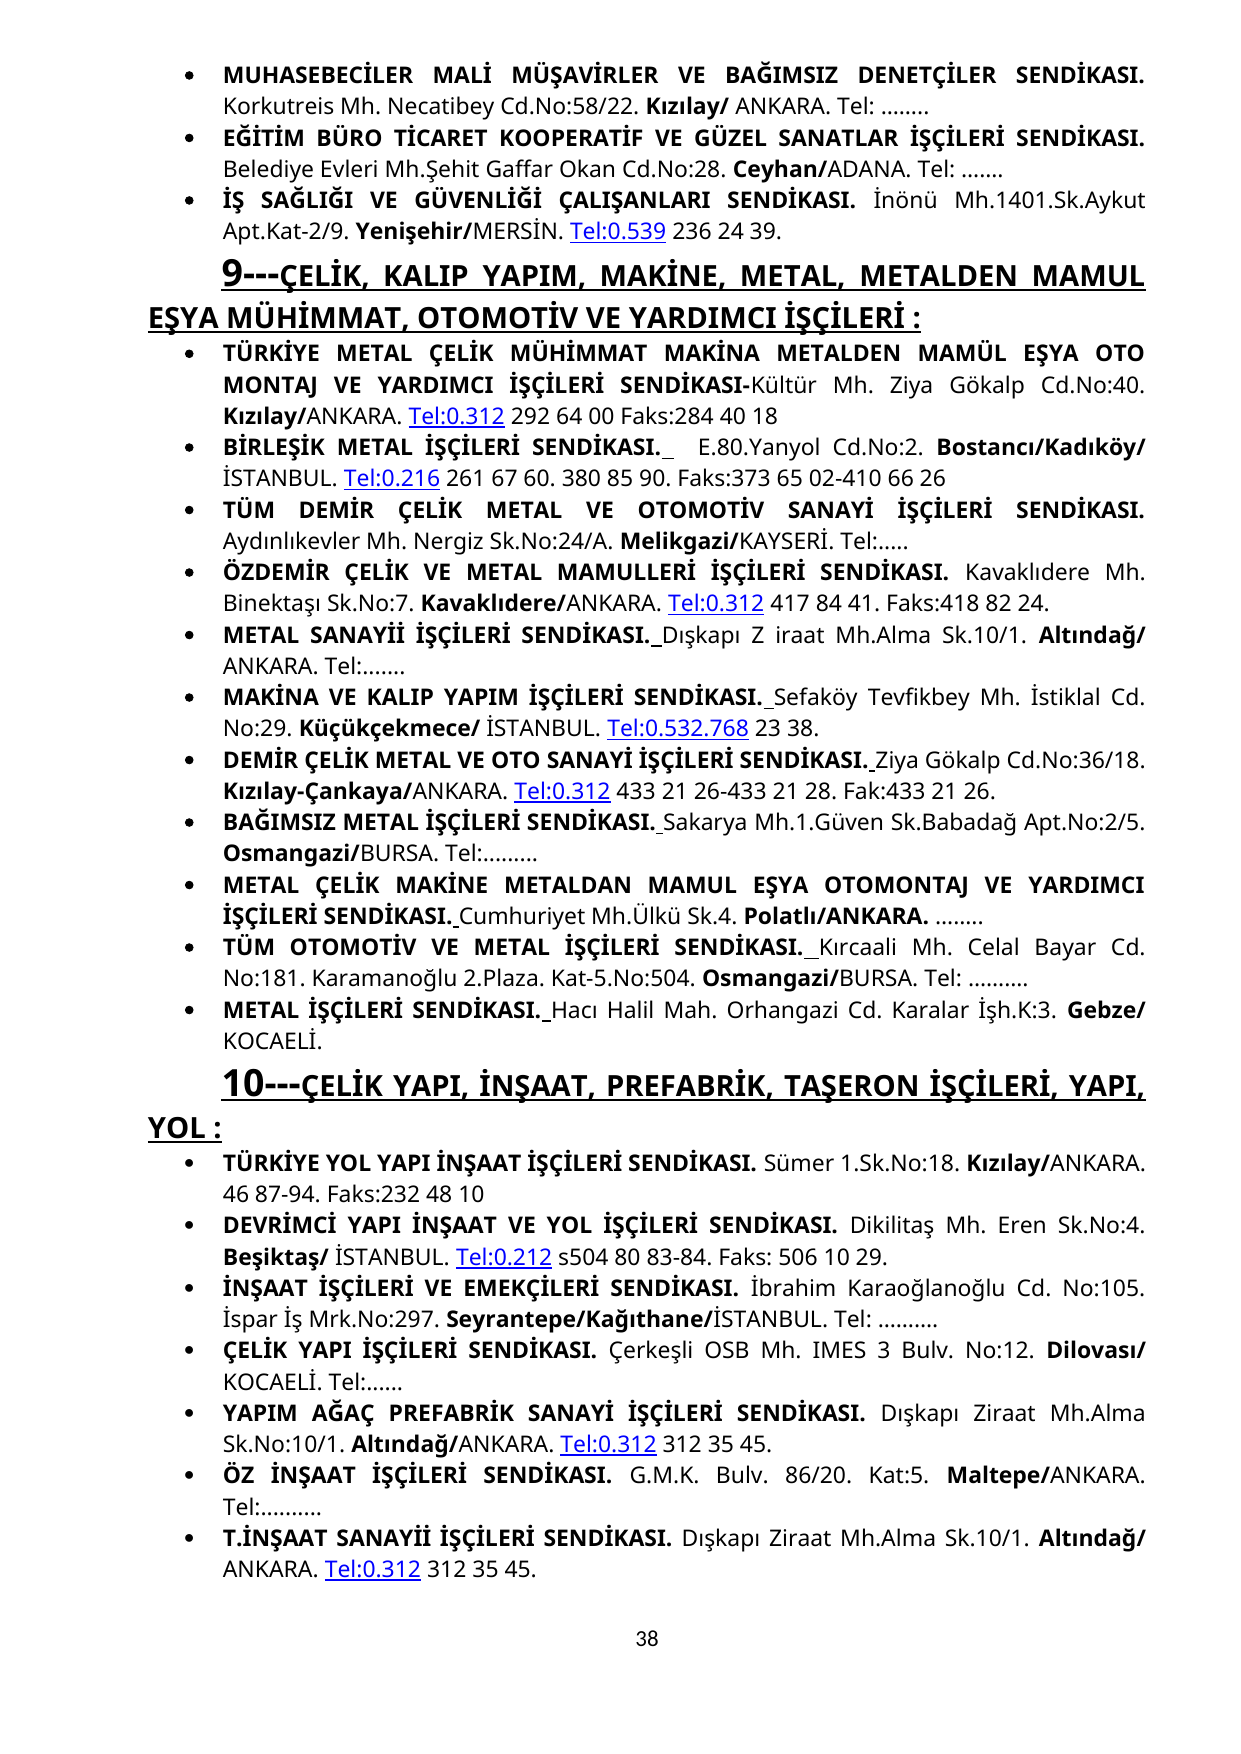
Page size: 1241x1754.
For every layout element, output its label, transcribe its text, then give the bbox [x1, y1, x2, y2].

list YAPIM AĞAÇ PREFABRİK SANAYİ İŞÇİLERİ SENDİKASI. Dışkapı Ziraat Mh.Alma Sk.No:10/1. Altındağ/ANKARA. Tel:0.312 312 35 45. [185, 1397, 1146, 1459]
text 10---ÇELİK YAPI, İNŞAAT, PREFABRİK, TAŞERON İŞÇİLERİ, YAPI, YOL : [148, 1056, 1146, 1147]
list BAĞIMSIZ METAL İŞÇİLERİ SENDİKASI. Sakarya Mh.1.Güven Sk.Babadağ Apt.No:2/5. Osmangazi/BURSA. Tel:......... [185, 806, 1146, 868]
list TÜRKİYE YOL YAPI İNŞAAT İŞÇİLERİ SENDİKASI. Sümer 1.Sk.No:18. Kızılay/ANKARA. 46 87-94. Faks:232 48 10 [185, 1147, 1146, 1209]
list MAKİNA VE KALIP YAPIM İŞÇİLERİ SENDİKASI. Sefaköy Tevfikbey Mh. İstiklal Cd. No:29. Küçükçekmece/ İSTANBUL. Tel:0.532.768 23 38. [185, 681, 1146, 743]
list METAL ÇELİK MAKİNE METALDAN MAMUL EŞYA OTOMONTAJ VE YARDIMCI İŞÇİLERİ SENDİKASI. Cumhuriyet Mh.Ülkü Sk.4. Polatlı/ANKARA. …….. [185, 868, 1146, 931]
text 9---ÇELİK, KALIP YAPIM, MAKİNE, METAL, METALDEN MAMUL EŞYA MÜHİMMAT, OTOMOTİV VE YARDIMCI İŞÇİLERİ : [148, 247, 1146, 337]
list ÖZ İNŞAAT İŞÇİLERİ SENDİKASI. G.M.K. Bulv. 86/20. Kat:5. Maltepe/ANKARA. Tel:.......... [185, 1459, 1146, 1522]
list EĞİTİM BÜRO TİCARET KOOPERATİF VE GÜZEL SANATLAR İŞÇİLERİ SENDİKASI. Belediye Evleri Mh.Şehit Gaffar Okan Cd.No:28. Ceyhan/ADANA. Tel: ……. [185, 122, 1146, 184]
list BİRLEŞİK METAL İŞÇİLERİ SENDİKASI. E.80.Yanyol Cd.No:2. Bostancı/Kadıköy/ İSTANBUL. Tel:0.216 261 67 60. 380 85 90. Faks:373 65 02-410 66 26 [185, 431, 1146, 493]
list ÖZDEMİR ÇELİK VE METAL MAMULLERİ İŞÇİLERİ SENDİKASI. Kavaklıdere Mh. Binektaşı Sk.No:7. Kavaklıdere/ANKARA. Tel:0.312 417 84 41. Faks:418 82 24. [185, 556, 1146, 618]
list İŞ SAĞLIĞI VE GÜVENLİĞİ ÇALIŞANLARI SENDİKASI. İnönü Mh.1401.Sk.Aykut Apt.Kat-2/9. Yenişehir/MERSİN. Tel:0.539 236 24 39. [185, 184, 1146, 247]
list METAL SANAYİİ İŞÇİLERİ SENDİKASI. Dışkapı Z iraat Mh.Alma Sk.10/1. Altındağ/ ANKARA. Tel:....... [185, 618, 1146, 681]
list MUHASEBECİLER MALİ MÜŞAVİRLER VE BAĞIMSIZ DENETÇİLER SENDİKASI. Korkutreis Mh. Necatibey Cd.No:58/22. Kızılay/ ANKARA. Tel: …….. [185, 59, 1146, 122]
list T.İNŞAAT SANAYİİ İŞÇİLERİ SENDİKASI. Dışkapı Ziraat Mh.Alma Sk.10/1. Altındağ/ ANKARA. Tel:0.312 312 35 45. [185, 1522, 1146, 1584]
list TÜM OTOMOTİV VE METAL İŞÇİLERİ SENDİKASI. Kırcaali Mh. Celal Bayar Cd. No:181. Karamanoğlu 2.Plaza. Kat-5.No:504. Osmangazi/BURSA. Tel: ………. [185, 931, 1146, 993]
list İNŞAAT İŞÇİLERİ VE EMEKÇİLERİ SENDİKASI. İbrahim Karaoğlanoğlu Cd. No:105. İspar İş Mrk.No:297. Seyrantepe/Kağıthane/İSTANBUL. Tel: ………. [185, 1272, 1146, 1334]
list DEVRİMCİ YAPI İNŞAAT VE YOL İŞÇİLERİ SENDİKASI. Dikilitaş Mh. Eren Sk.No:4. Beşiktaş/ İSTANBUL. Tel:0.212 s504 80 83-84. Faks: 506 10 29. [185, 1209, 1146, 1272]
list ÇELİK YAPI İŞÇİLERİ SENDİKASI. Çerkeşli OSB Mh. IMES 3 Bulv. No:12. Dilovası/ KOCAELİ. Tel:...... [185, 1334, 1146, 1397]
list TÜRKİYE METAL ÇELİK MÜHİMMAT MAKİNA METALDEN MAMÜL EŞYA OTO MONTAJ VE YARDIMCI İŞÇİLERİ SENDİKASI-Kültür Mh. Ziya Gökalp Cd.No:40. Kızılay/ANKARA. Tel:0.312 292 64 00 Faks:284 40 18 [185, 337, 1146, 431]
list TÜM DEMİR ÇELİK METAL VE OTOMOTİV SANAYİ İŞÇİLERİ SENDİKASI. Aydınlıkevler Mh. Nergiz Sk.No:24/A. Melikgazi/KAYSERİ. Tel:..... [185, 493, 1146, 556]
list DEMİR ÇELİK METAL VE OTO SANAYİ İŞÇİLERİ SENDİKASI. Ziya Gökalp Cd.No:36/18. Kızılay-Çankaya/ANKARA. Tel:0.312 433 21 26-433 21 28. Fak:433 21 26. [185, 743, 1146, 806]
list METAL İŞÇİLERİ SENDİKASI. Hacı Halil Mah. Orhangazi Cd. Karalar İşh.K:3. Gebze/ KOCAELİ. [185, 993, 1146, 1056]
